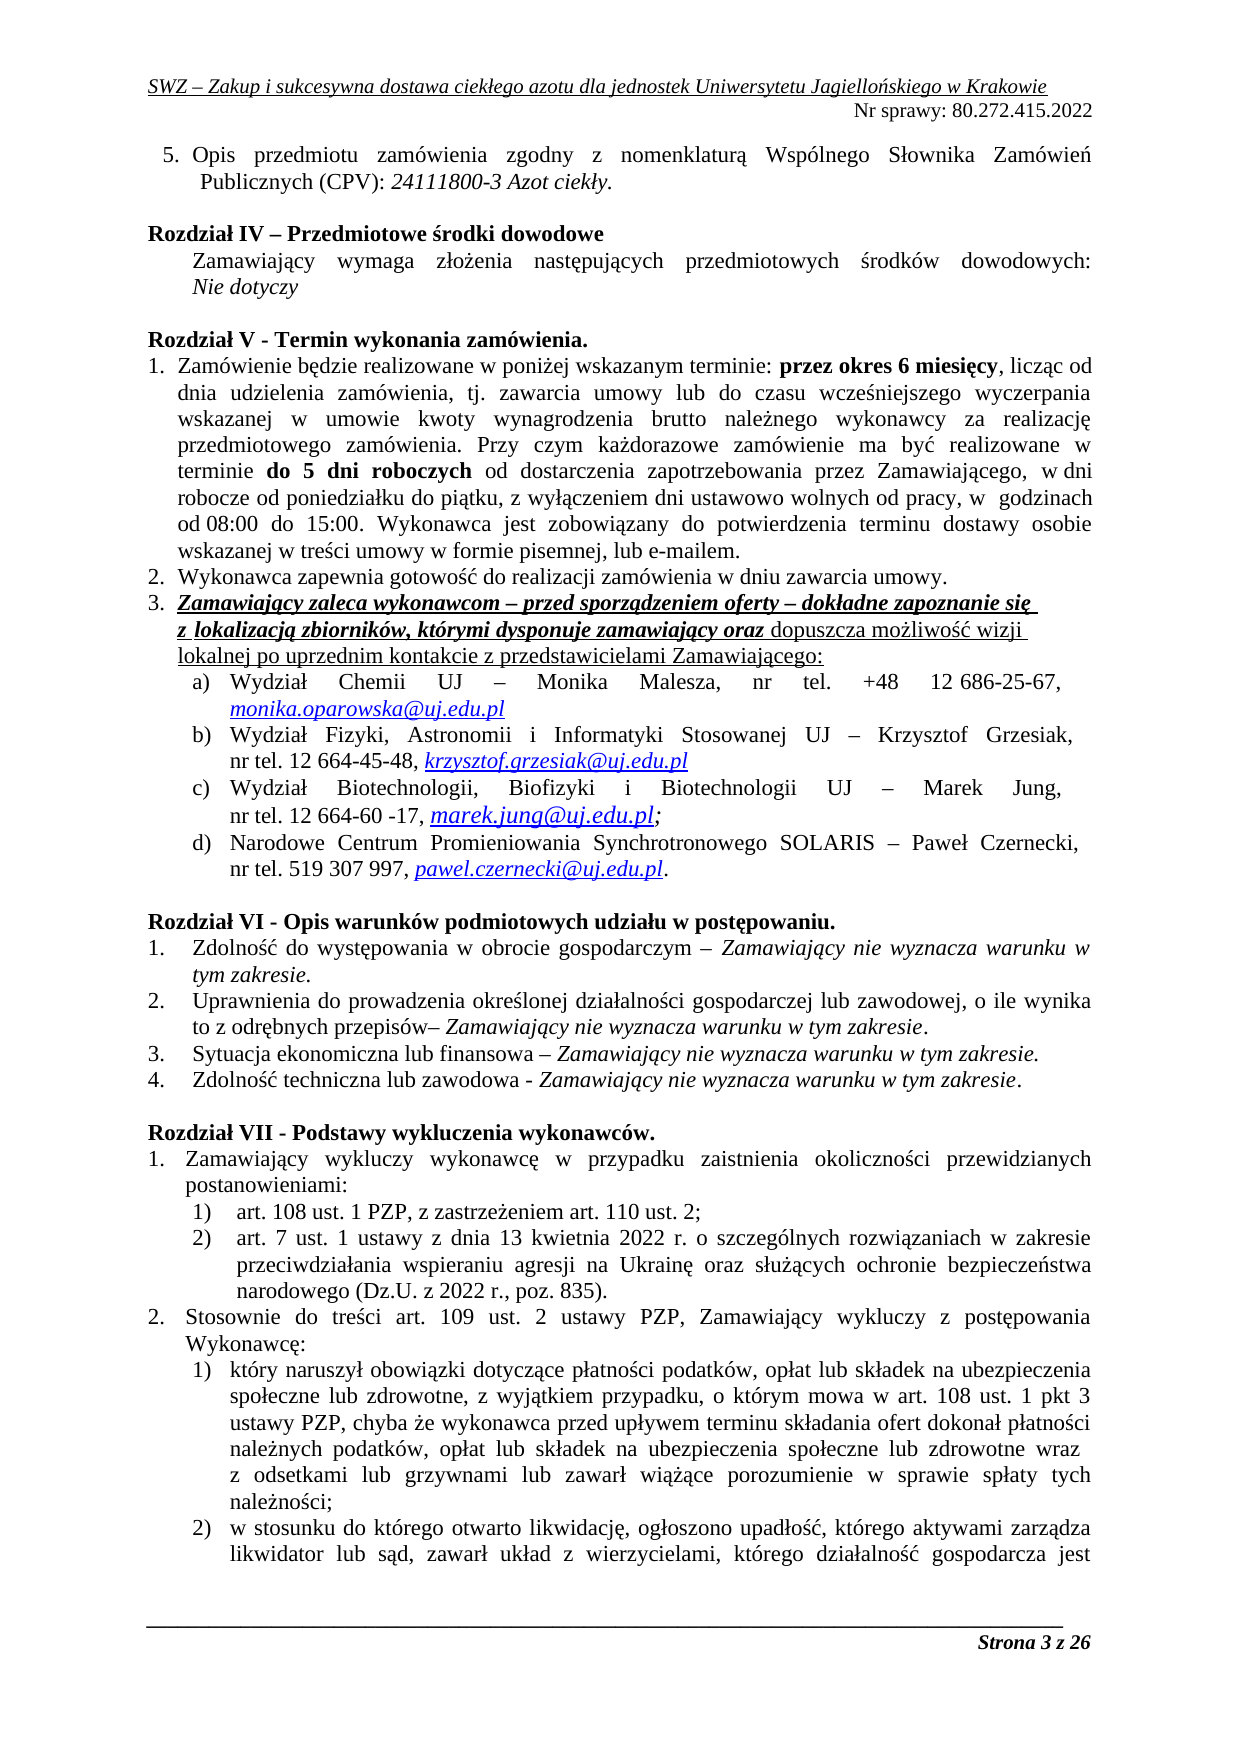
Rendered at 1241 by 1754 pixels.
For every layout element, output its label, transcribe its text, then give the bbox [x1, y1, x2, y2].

list Zamówienie będzie realizowane w poniżej wskazanym terminie: przez okres 6 miesięcy, licząc od dnia udzielenia zamówienia, tj. zawarcia umowy lub do czasu wcześniejszego wyczerpania wskazanej w umowie kwoty wynagrodzenia brutto należnego wykonawcy za realizację przedmiotowego zamówienia. Przy czym każdorazowe zamówienie ma być realizowane w terminie do 5 dni roboczych od dostarczenia zapotrzebowania przez Zamawiającego, w dni robocze od poniedziałku do piątku, z wyłączeniem dni ustawowo wolnych od pracy, w godzinach od 08:00 do 15:00. Wykonawca jest zobowiązany do potwierdzenia terminu dostawy osobie wskazanej w treści umowy w formie pisemnej, lub e-mailem. [148, 352, 1092, 563]
list Zamawiający wykluczy wykonawcę w przypadku zaistnienia okoliczności przewidzianych postanowieniami: [148, 1145, 1092, 1198]
text Rozdział VI - Opis warunków podmiotowych udziału w postępowaniu. [148, 908, 1092, 934]
list Wydział Fizyki, Astronomii i Informatyki Stosowanej UJ – Krzysztof Grzesiak, nr tel. 12 664-45-48, krzysztof.grzesiak@uj.edu.pl [192, 721, 1092, 774]
list Zamawiający wymaga złożenia następujących przedmiotowych środków dowodowych: Nie dotyczy [192, 247, 1092, 299]
list Wydział Chemii UJ – Monika Malesza, nr tel. +48 12 686-25-67, monika.oparowska@uj.edu.pl [192, 668, 1092, 721]
text Rozdział VII - Podstawy wykluczenia wykonawców. [148, 1119, 1092, 1145]
text Rozdział IV – Przedmiotowe środki dowodowe [148, 220, 1092, 247]
list Wykonawca zapewnia gotowość do realizacji zamówienia w dniu zawarcia umowy. [148, 563, 1092, 589]
list art. 7 ust. 1 ustawy z dnia 13 kwietnia 2022 r. o szczególnych rozwiązaniach w zakresie przeciwdziałania wspieraniu agresji na Ukrainę oraz służących ochronie bezpieczeństwa narodowego (Dz.U. z 2022 r., poz. 835). [192, 1224, 1092, 1303]
list art. 108 ust. 1 PZP, z zastrzeżeniem art. 110 ust. 2; [192, 1198, 1092, 1224]
text Rozdział V - Termin wykonania zamówienia. [148, 326, 1092, 352]
list Opis przedmiotu zamówienia zgodny z nomenklaturą Wspólnego Słownika Zamówień Publicznych (CPV): 24111800-3 Azot ciekły. [162, 141, 1092, 194]
list Uprawnienia do prowadzenia określonej działalności gospodarczej lub zawodowej, o ile wynika to z odrębnych przepisów– Zamawiający nie wyznacza warunku w tym zakresie. [148, 987, 1092, 1040]
list który naruszył obowiązki dotyczące płatności podatków, opłat lub składek na ubezpieczenia społeczne lub zdrowotne, z wyjątkiem przypadku, o którym mowa w art. 108 ust. 1 pkt 3 ustawy PZP, chyba że wykonawca przed upływem terminu składania ofert dokonał płatności należnych podatków, opłat lub składek na ubezpieczenia społeczne lub zdrowotne wraz z odsetkami lub grzywnami lub zawarł wiążące porozumienie w sprawie spłaty tych należności; [192, 1356, 1092, 1514]
list Zdolność techniczna lub zawodowa - Zamawiający nie wyznacza warunku w tym zakresie. [148, 1066, 1092, 1092]
list Stosownie do treści art. 109 ust. 2 ustawy PZP, Zamawiający wykluczy z postępowania Wykonawcę: [148, 1303, 1092, 1356]
list Zamawiający zaleca wykonawcom – przed sporządzeniem oferty – dokładne zapoznanie się z lokalizacją zbiorników, którymi dysponuje zamawiający oraz dopuszcza możliwość wizji lokalnej po uprzednim kontakcie z przedstawicielami Zamawiającego: [148, 589, 1092, 668]
list Sytuacja ekonomiczna lub finansowa – Zamawiający nie wyznacza warunku w tym zakresie. [148, 1040, 1092, 1066]
list Zdolność do występowania w obrocie gospodarczym – Zamawiający nie wyznacza warunku w tym zakresie. [148, 934, 1092, 987]
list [192, 1514, 1092, 1567]
list Wydział Biotechnologii, Biofizyki i Biotechnologii UJ – Marek Jung, nr tel. 12 664-60 -17, marek.jung@uj.edu.pl; [192, 774, 1092, 829]
list Narodowe Centrum Promieniowania Synchrotronowego SOLARIS – Paweł Czernecki, nr tel. 519 307 997, pawel.czernecki@uj.edu.pl. [192, 829, 1092, 882]
